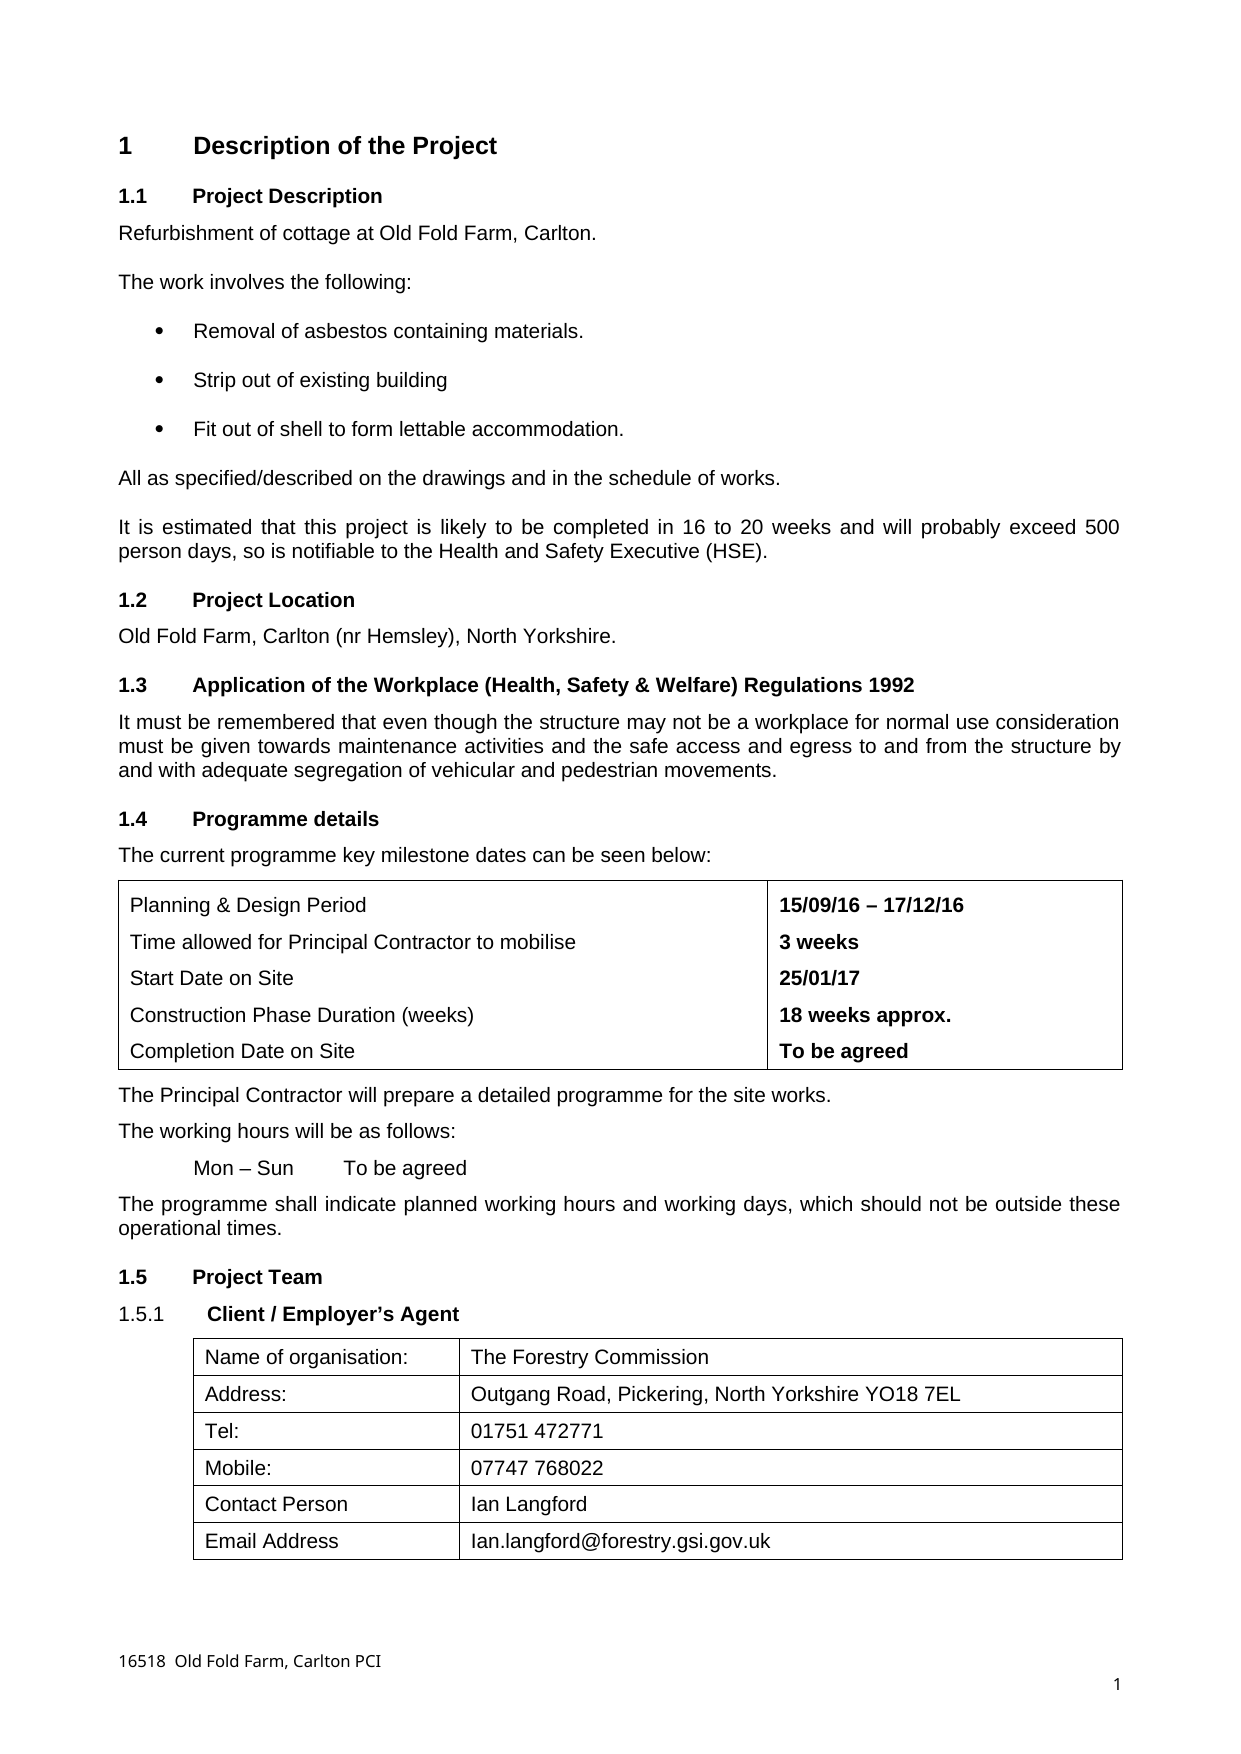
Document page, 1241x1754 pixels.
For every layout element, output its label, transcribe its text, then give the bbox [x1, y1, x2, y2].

table_cell Ian Langford [460, 1486, 1122, 1522]
table_cell 18 weeks approx. [768, 996, 1122, 1033]
table_cell 07747 768022 [460, 1450, 1122, 1485]
table_cell Time allowed for Principal Contractor to mobilise [119, 923, 767, 960]
text Mon – Sun To be agreed [118, 1156, 1122, 1179]
table_cell Completion Date on Site [119, 1033, 767, 1069]
table_cell Tel: [194, 1413, 459, 1448]
table_cell Construction Phase Duration (weeks) [119, 996, 767, 1033]
table_header 15/09/16 – 17/12/16 [768, 881, 1122, 923]
text All as specified/described on the drawings and in the schedule of works. [118, 466, 1122, 490]
table_cell Email Address [194, 1523, 459, 1559]
subtitle Client / Employer’s Agent [118, 1301, 1122, 1325]
subtitle Description of the Project [118, 131, 1122, 159]
text The work involves the following: [118, 270, 1122, 294]
table_header The Forestry Commission [460, 1339, 1122, 1375]
subtitle Project Description [118, 184, 1122, 208]
text It must be remembered that even though the structure may not be a workplace for normal use consideration must be given towards maintenance activities and the safe access and egress to and from the structure by and with adequate segregation of vehicular and pedestrian movements. [118, 710, 1122, 782]
text The current programme key milestone dates can be seen below: [118, 843, 1122, 867]
list Strip out of existing building [156, 368, 1122, 392]
table_header Planning & Design Period [119, 881, 767, 923]
text It is estimated that this project is likely to be completed in 16 to 20 weeks and will probably exceed 500 person days, so is notifiable to the Health and Safety Executive (HSE). [118, 515, 1122, 563]
table_header Name of organisation: [194, 1339, 459, 1375]
subtitle Project Location [118, 588, 1122, 612]
table_cell To be agreed [768, 1033, 1122, 1069]
text The Principal Contractor will prepare a detailed programme for the site works. [118, 1083, 1122, 1107]
table_cell 01751 472771 [460, 1413, 1122, 1448]
table_cell 25/01/17 [768, 960, 1122, 996]
list Removal of asbestos containing materials. [156, 319, 1122, 343]
subtitle Application of the Workplace (Health, Safety & Welfare) Regulations 1992 [118, 673, 1122, 697]
text The working hours will be as follows: [118, 1119, 1122, 1143]
table_cell Start Date on Site [119, 960, 767, 996]
table_cell Contact Person [194, 1486, 459, 1522]
text Refurbishment of cottage at Old Fold Farm, Carlton. [118, 221, 1122, 245]
text Old Fold Farm, Carlton (nr Hemsley), North Yorkshire. [118, 624, 1122, 648]
subtitle Project Team [118, 1265, 1122, 1289]
table_cell Ian.langford@forestry.gsi.gov.uk [460, 1523, 1122, 1559]
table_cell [460, 1376, 1122, 1412]
table_cell : [194, 1450, 459, 1485]
subtitle Programme details [118, 807, 1122, 831]
text The programme shall indicate planned working hours and working days, which should not be outside these operational times. [118, 1192, 1122, 1240]
table_cell Address: [194, 1376, 459, 1412]
table_cell 3 weeks [768, 923, 1122, 960]
list Fit out of shell to form lettable accommodation. [156, 417, 1122, 441]
